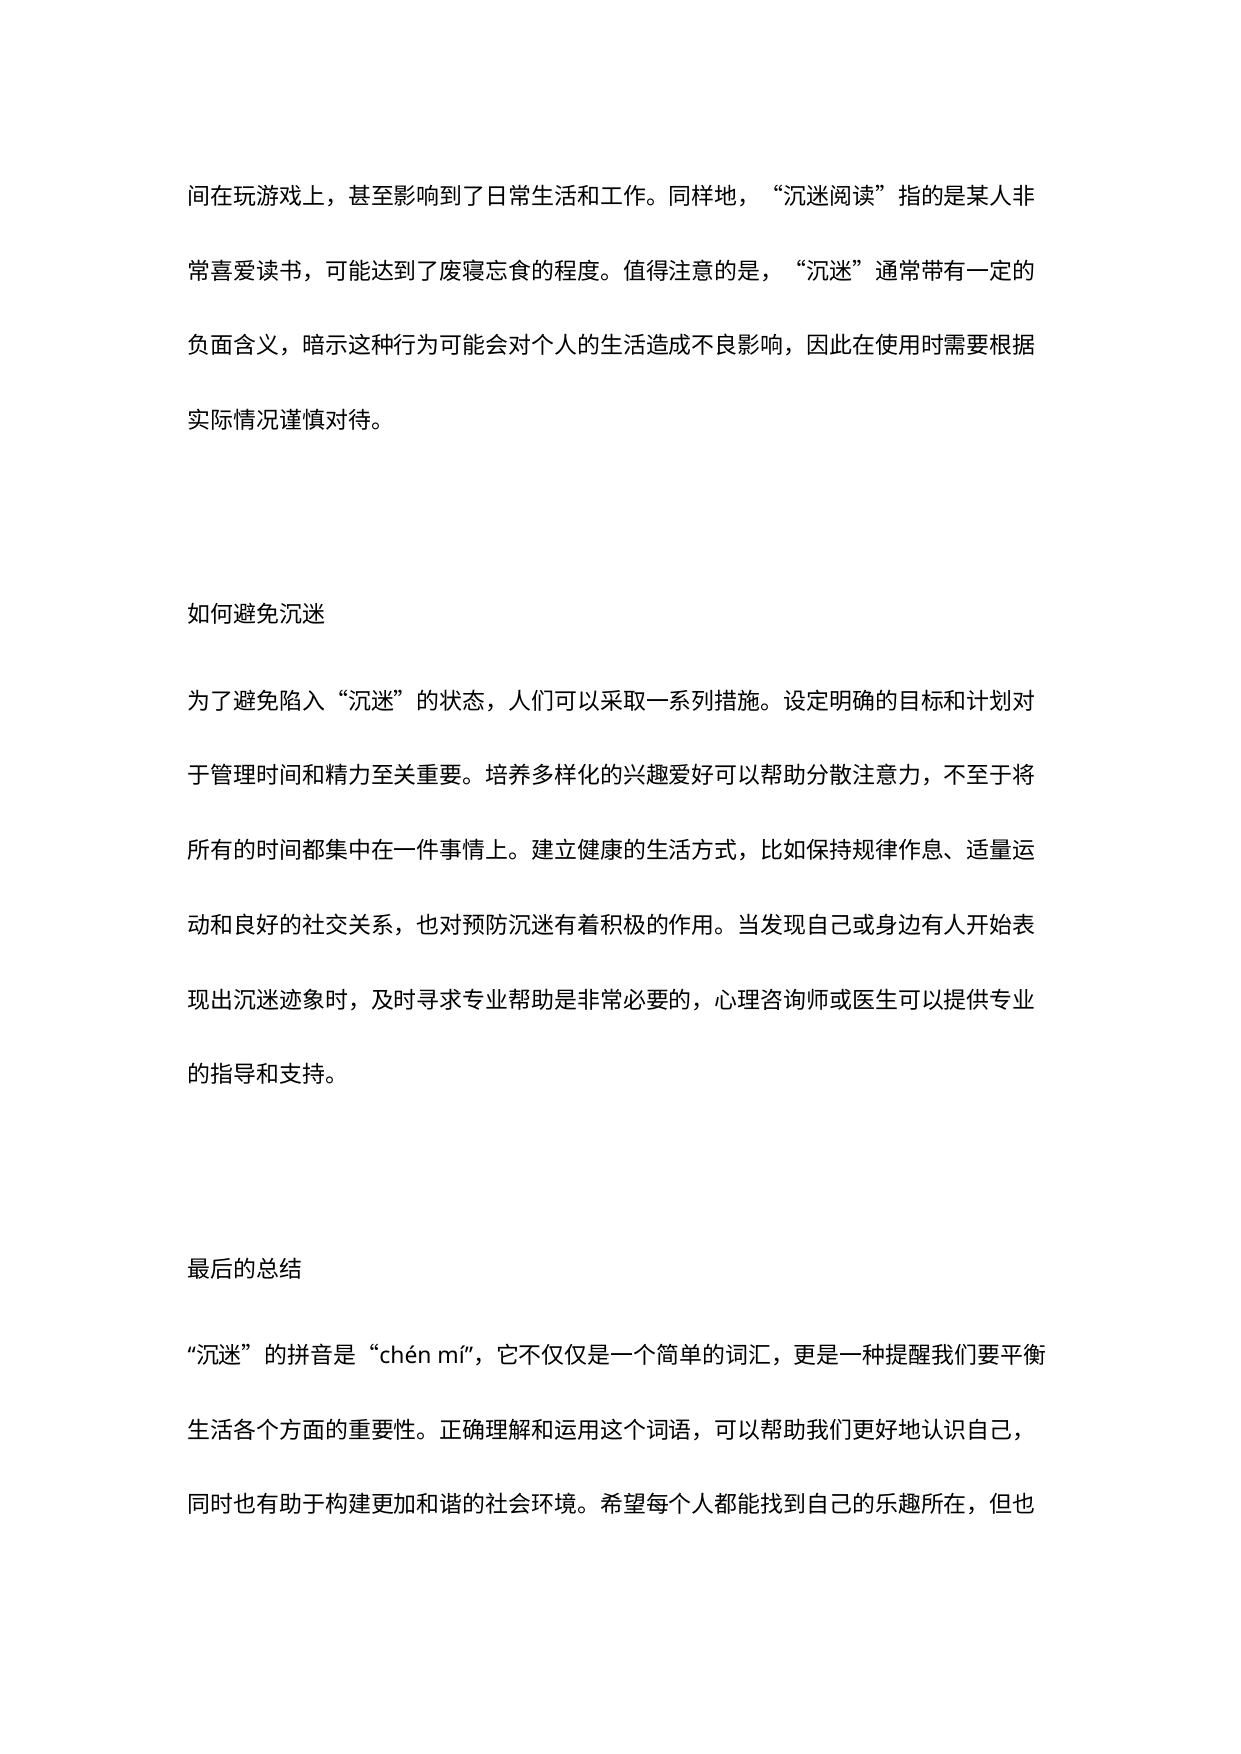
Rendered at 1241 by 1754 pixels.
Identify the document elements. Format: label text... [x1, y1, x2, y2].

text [187, 162, 1053, 451]
text 如何避免沉迷 [187, 580, 1053, 645]
text 最后的总结 [187, 1234, 1053, 1299]
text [187, 1321, 1053, 1536]
text 为了避免陷入“沉迷”的状态，人们可以采取一系列措施。设定明确的目标和计划对于管理时间和精力至关重要。培养多样化的兴趣爱好可以帮助分散注意力，不至于将所有的时间都集中在一件事情上。建立健康的生活方式，比如保持规律作息、适量运动和良好的社交关系，也对预防沉迷有着积极的作用。当发现自己或身边有人开始表现出沉迷迹象时，及时寻求专业帮助是非常必要的，心理咨询师或医生可以提供专业的指导和支持。 [187, 667, 1053, 1105]
